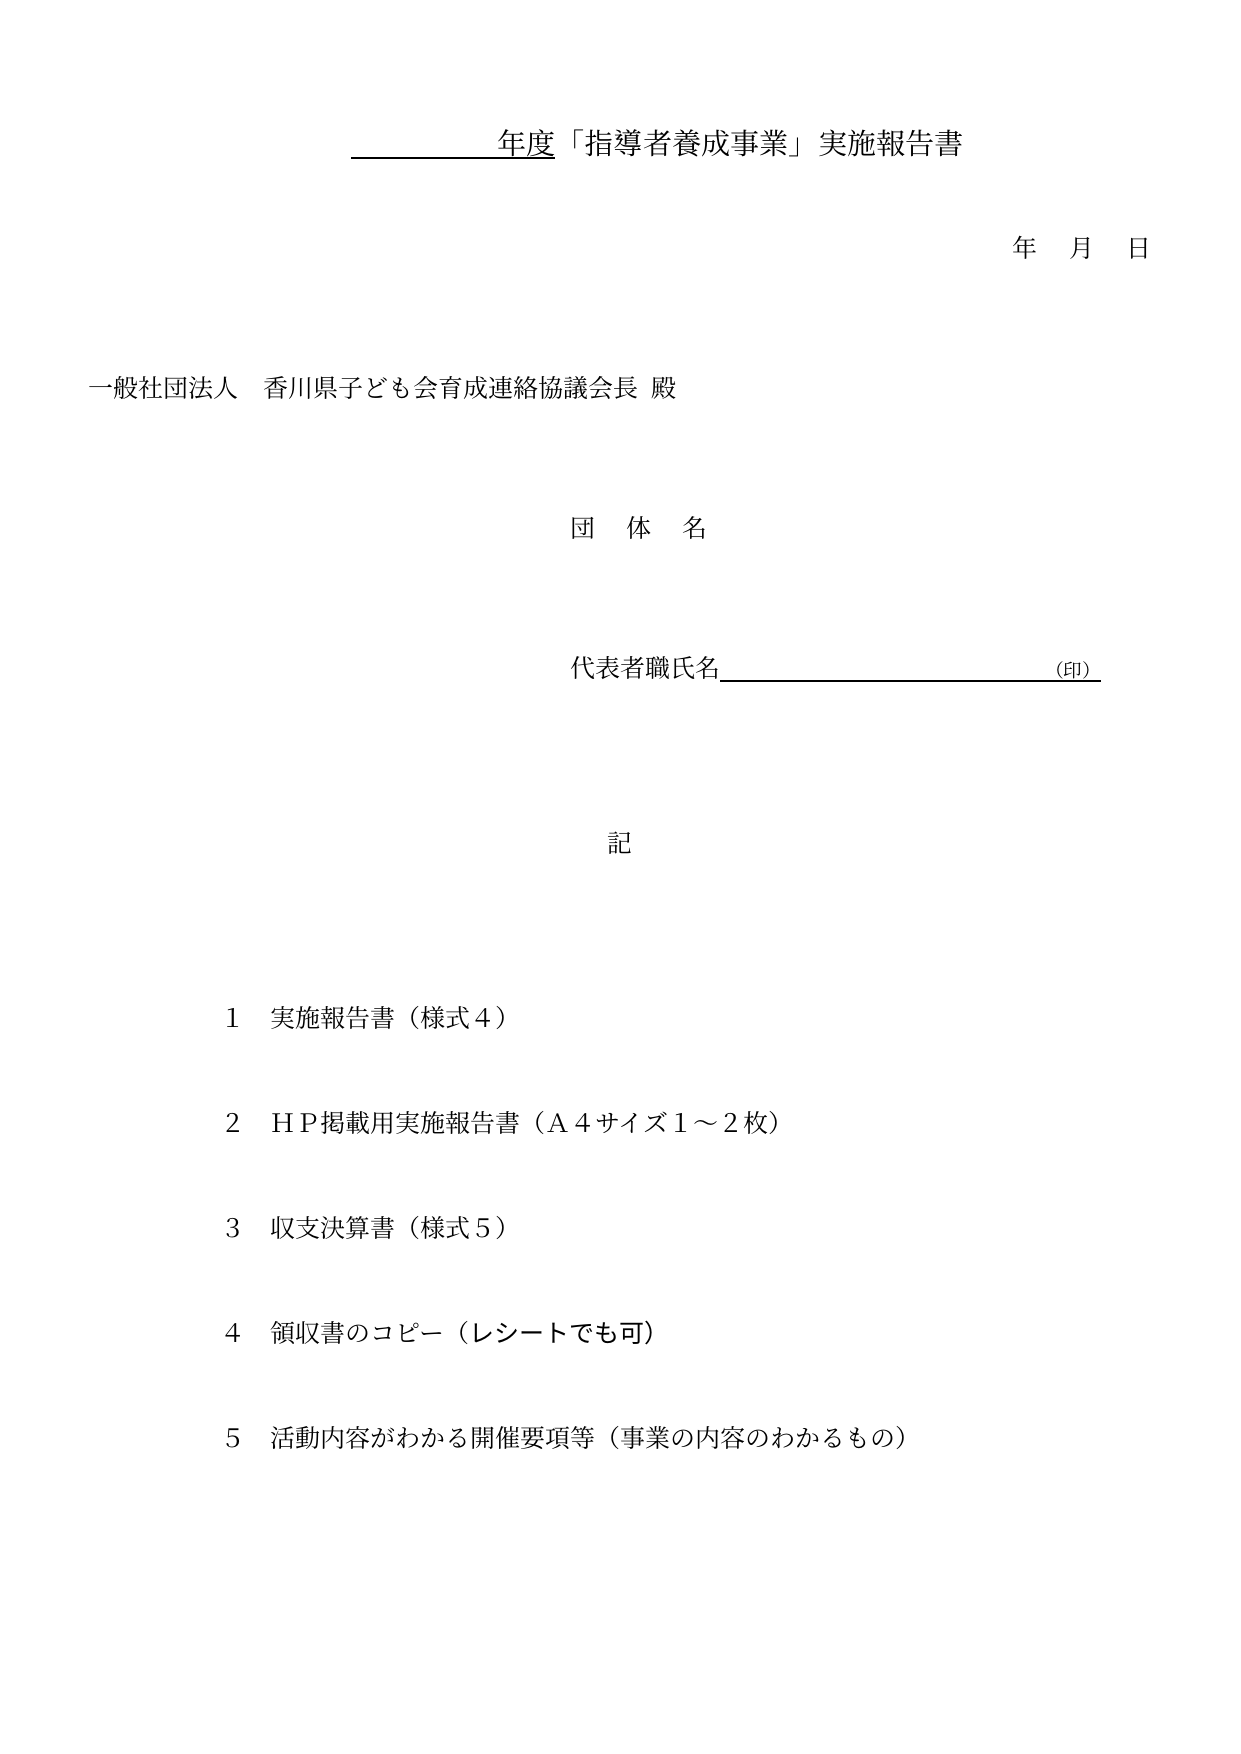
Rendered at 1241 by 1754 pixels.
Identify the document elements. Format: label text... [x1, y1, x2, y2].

text 年 月 日 [89, 212, 1152, 282]
text ４ 領収書のコピー（レシートでも可） [220, 1297, 1152, 1367]
text 代表者職氏名 （印） [570, 632, 1152, 702]
text 団 体 名 [570, 492, 1152, 562]
text ２ ＨＰ掲載用実施報告書（Ａ４サイズ１～２枚） [220, 1087, 1152, 1157]
text ５ 活動内容がわかる開催要項等（事業の内容のわかるもの） [220, 1402, 1152, 1472]
text 年度「指導者養成事業」実施報告書 [89, 107, 1152, 177]
text １ 実施報告書（様式４） [220, 982, 1152, 1052]
text 記 [89, 807, 1152, 877]
text ３ 収支決算書（様式５） [220, 1192, 1152, 1262]
text 一般社団法人 香川県子ども会育成連絡協議会長 殿 [89, 352, 1152, 422]
